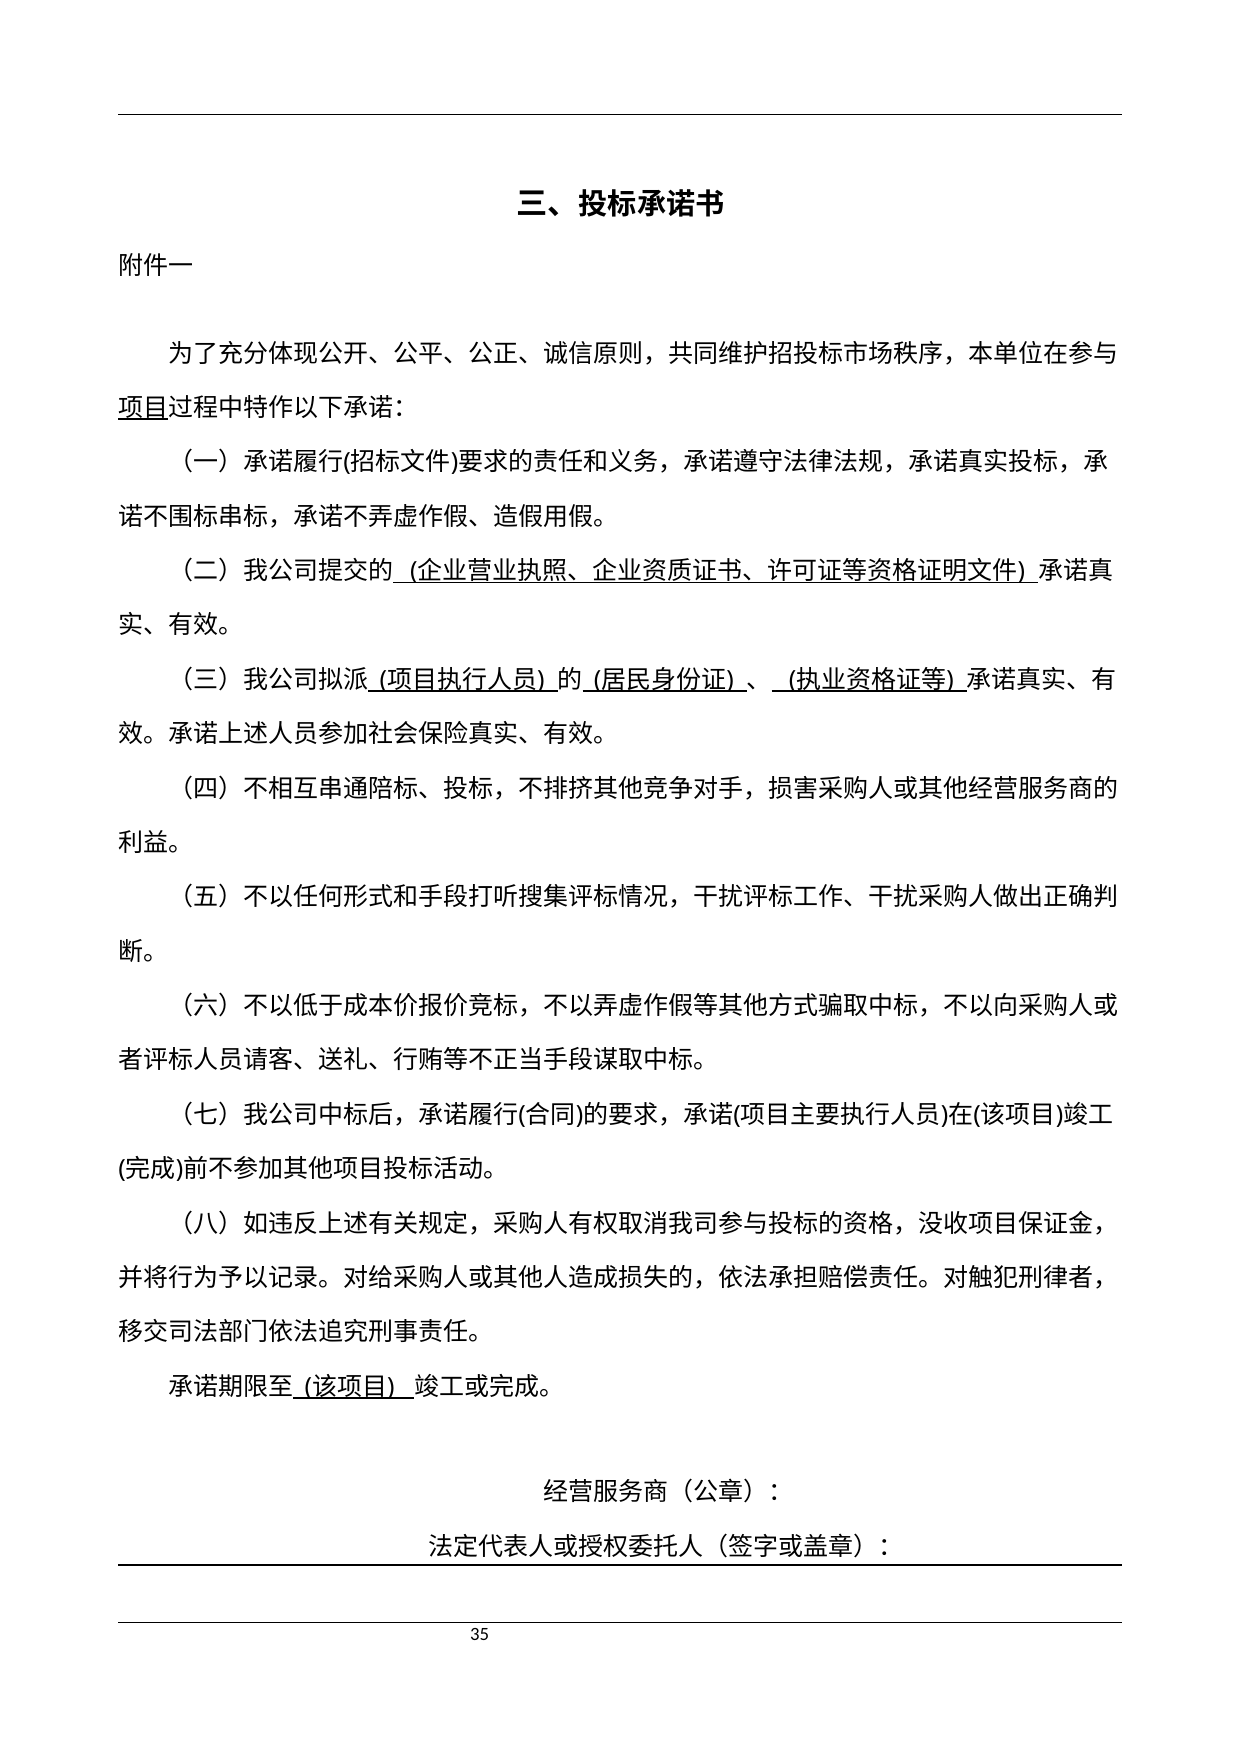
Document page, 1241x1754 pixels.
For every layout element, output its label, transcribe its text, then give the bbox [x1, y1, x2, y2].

text （八）如违反上述有关规定，采购人有权取消我司参与投标的资格，没收项目保证金，并将行为予以记录。对给采购人或其他人造成损失的，依法承担赔偿责任。对触犯刑律者，移交司法部门依法追究刑事责任。 [118, 1203, 1122, 1348]
text 为了充分体现公开、公平、公正、诚信原则，共同维护招投标市场秩序，本单位在参与 项目过程中特作以下承诺： [118, 333, 1122, 424]
text 承诺期限至 (该项目) 竣工或完成。 [118, 1366, 1122, 1402]
text 经营服务商（公章）： [118, 1472, 1122, 1508]
text （二）我公司提交的 (企业营业执照、企业资质证书、许可证等资格证明文件) 承诺真实、有效。 [118, 551, 1122, 641]
text 附件一 [118, 246, 1122, 282]
text （一）承诺履行(招标文件)要求的责任和义务，承诺遵守法律法规，承诺真实投标，承诺不围标串标，承诺不弄虚作假、造假用假。 [118, 442, 1122, 532]
text （五）不以任何形式和手段打听搜集评标情况，干扰评标工作、干扰采购人做出正确判断。 [118, 877, 1122, 967]
text （七）我公司中标后，承诺履行(合同)的要求，承诺(项目主要执行人员)在(该项目)竣工(完成)前不参加其他项目投标活动。 [118, 1094, 1122, 1185]
text 三、投标承诺书 [118, 178, 1122, 223]
text （三）我公司拟派 (项目执行人员) 的 (居民身份证) 、 (执业资格证等) 承诺真实、有效。承诺上述人员参加社会保险真实、有效。 [118, 659, 1122, 750]
text （四）不相互串通陪标、投标，不排挤其他竞争对手，损害采购人或其他经营服务商的利益。 [118, 768, 1122, 859]
text 法定代表人或授权委托人（签字或盖章）： [118, 1526, 1122, 1564]
text （六）不以低于成本价报价竞标，不以弄虚作假等其他方式骗取中标，不以向采购人或者评标人员请客、送礼、行贿等不正当手段谋取中标。 [118, 986, 1122, 1076]
